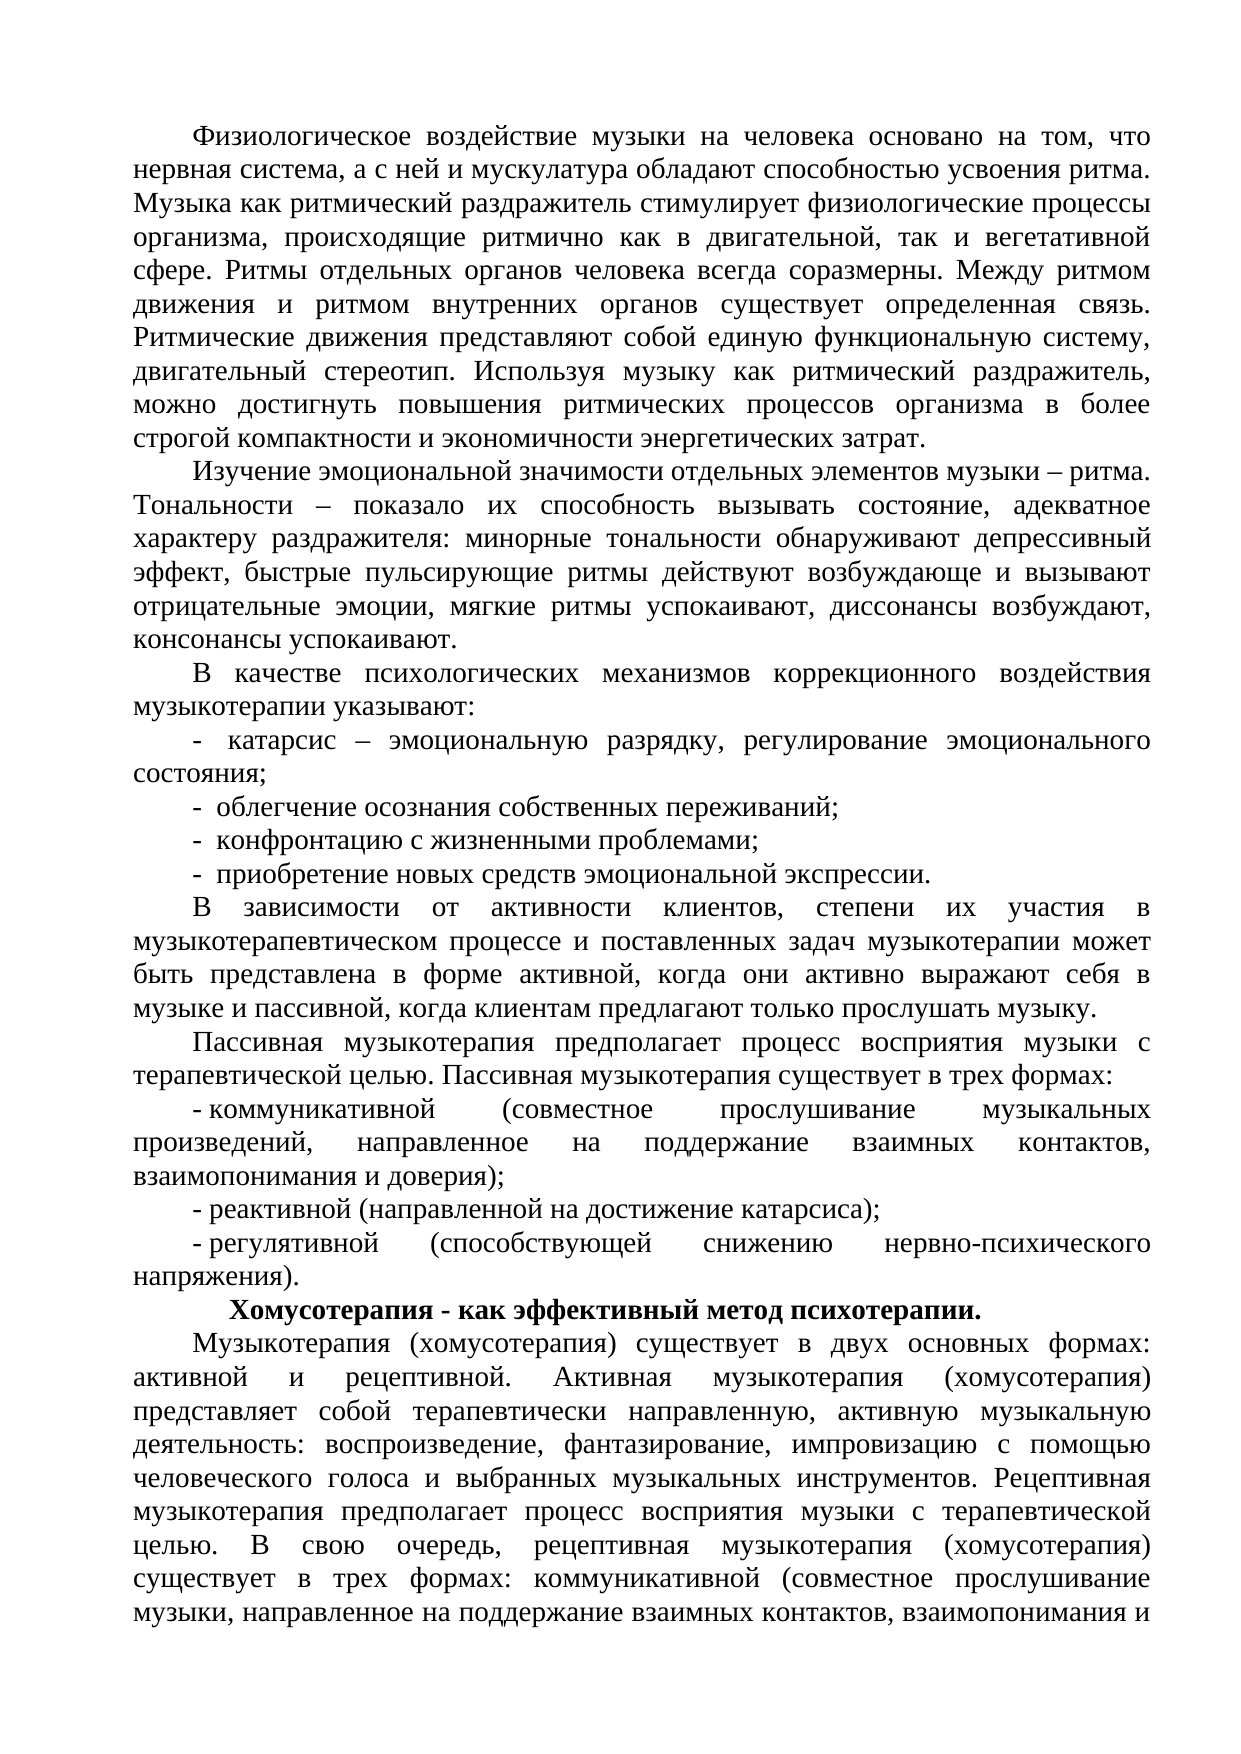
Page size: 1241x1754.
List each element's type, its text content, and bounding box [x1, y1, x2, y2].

text - коммуникативной (совместное прослушивание музыкальных произведений, направленное на поддержание взаимных контактов, взаимопонимания и доверия); [133, 1091, 1152, 1191]
text - приобретение новых средств эмоциональной экспрессии. [133, 856, 1152, 889]
text Изучение эмоциональной значимости отдельных элементов музыки – ритма. Тональности – показало их способность вызывать состояние, адекватное характеру раздражителя: минорные тональности обнаруживают депрессивный эффект, быстрые пульсирующие ритмы действуют возбуждающе и вызывают отрицательные эмоции, мягкие ритмы успокаивают, диссонансы возбуждают, консонансы успокаивают. [133, 453, 1152, 655]
text В качестве психологических механизмов коррекционного воздействия музыкотерапии указывают: [133, 655, 1152, 722]
text - реактивной (направленной на достижение катарсиса); [133, 1191, 1152, 1225]
text - катарсис – эмоциональную разрядку, регулирование эмоционального состояния; [133, 722, 1152, 789]
text - облегчение осознания собственных переживаний; [133, 789, 1152, 822]
text Хомусотерапия - как эффективный метод психотерапии. [133, 1292, 1152, 1326]
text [133, 1326, 1152, 1627]
text - конфронтацию с жизненными проблемами; [133, 822, 1152, 856]
text - регулятивной (способствующей снижению нервно-психического напряжения). [133, 1225, 1152, 1292]
text В зависимости от активности клиентов, степени их участия в музыкотерапевтическом процессе и поставленных задач музыкотерапии может быть представлена в форме активной, когда они активно выражают себя в музыке и пассивной, когда клиентам предлагают только прослушать музыку. [133, 889, 1152, 1024]
text Физиологическое воздействие музыки на человека основано на том, что нервная система, а с ней и мускулатура обладают способностью усвоения ритма. Музыка как ритмический раздражитель стимулирует физиологические процессы организма, происходящие ритмично как в двигательной, так и вегетативной сфере. Ритмы отдельных органов человека всегда соразмерны. Между ритмом движения и ритмом внутренних органов существует определенная связь. Ритмические движения представляют собой единую функциональную систему, двигательный стереотип. Используя музыку как ритмический раздражитель, можно достигнуть повышения ритмических процессов организма в более строгой компактности и экономичности энергетических затрат. [133, 118, 1152, 453]
text Пассивная музыкотерапия предполагает процесс восприятия музыки с терапевтической целью. Пассивная музыкотерапия существует в трех формах: [133, 1024, 1152, 1091]
